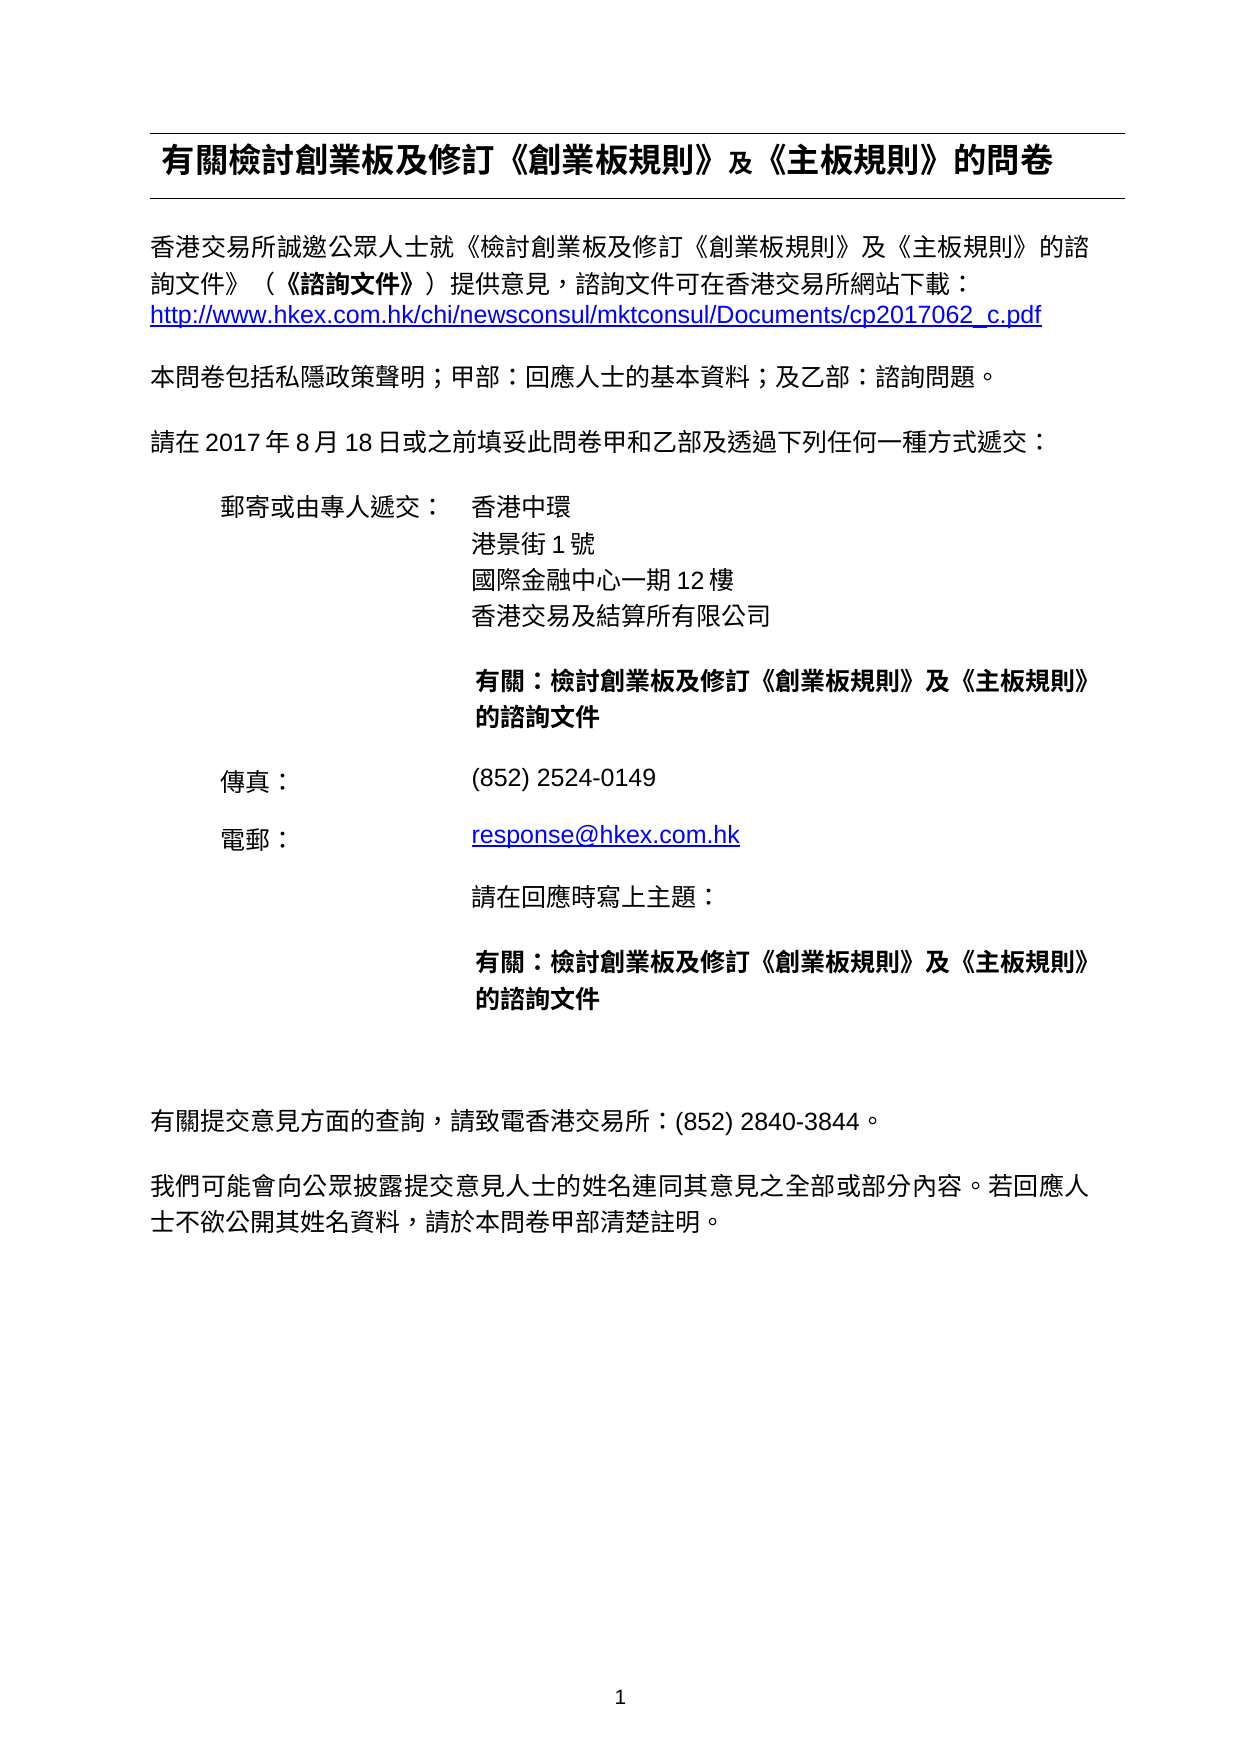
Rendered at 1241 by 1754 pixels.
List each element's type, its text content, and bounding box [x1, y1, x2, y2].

table_cell (852) 2524-0149 [460, 763, 1112, 820]
table_header 有關檢討創業板及修訂《創業板規則》及《主板規則》的問卷 [150, 134, 1125, 198]
table_cell 傳真： [209, 763, 460, 820]
text 我們可能會向公眾披露提交意見人士的姓名連同其意見之全部或部分內容。若回應人士不欲公開其姓名資料，請於本問卷甲部清楚註明。 [150, 1167, 1090, 1239]
table_cell 電郵： [209, 820, 460, 1044]
text 請在2017年8月18日或之前填妥此問卷甲和乙部及透過下列任何一種方式遞交： [150, 423, 1090, 459]
text http://www.hkex.com.hk/chi/newsconsul/mktconsul/Documents/cp2017062_c.pdf [150, 300, 1090, 329]
text 香港交易所誠邀公眾人士就《檢討創業板及修訂《創業板規則》及《主板規則》的諮詢文件》（《諮詢文件》）提供意見，諮詢文件可在香港交易所網站下載： [150, 228, 1090, 300]
text 有關提交意見方面的查詢，請致電香港交易所：(852) 2840-3844。 [150, 1102, 1090, 1138]
table_header 香港中環 港景街1號 國際金融中心一期12樓 香港交易及結算所有限公司 有關：檢討創業板及修訂《創業板規則》及《主板規則》的諮詢文件 [460, 488, 1112, 763]
table_header 郵寄或由專人遞交： [209, 488, 460, 763]
text 本問卷包括私隱政策聲明；甲部：回應人士的基本資料；及乙部：諮詢問題。 [150, 358, 1090, 394]
table_cell response@hkex.com.hk 請在回應時寫上主題： 有關：檢討創業板及修訂《創業板規則》及《主板規則》的諮詢文件 [460, 820, 1112, 1044]
